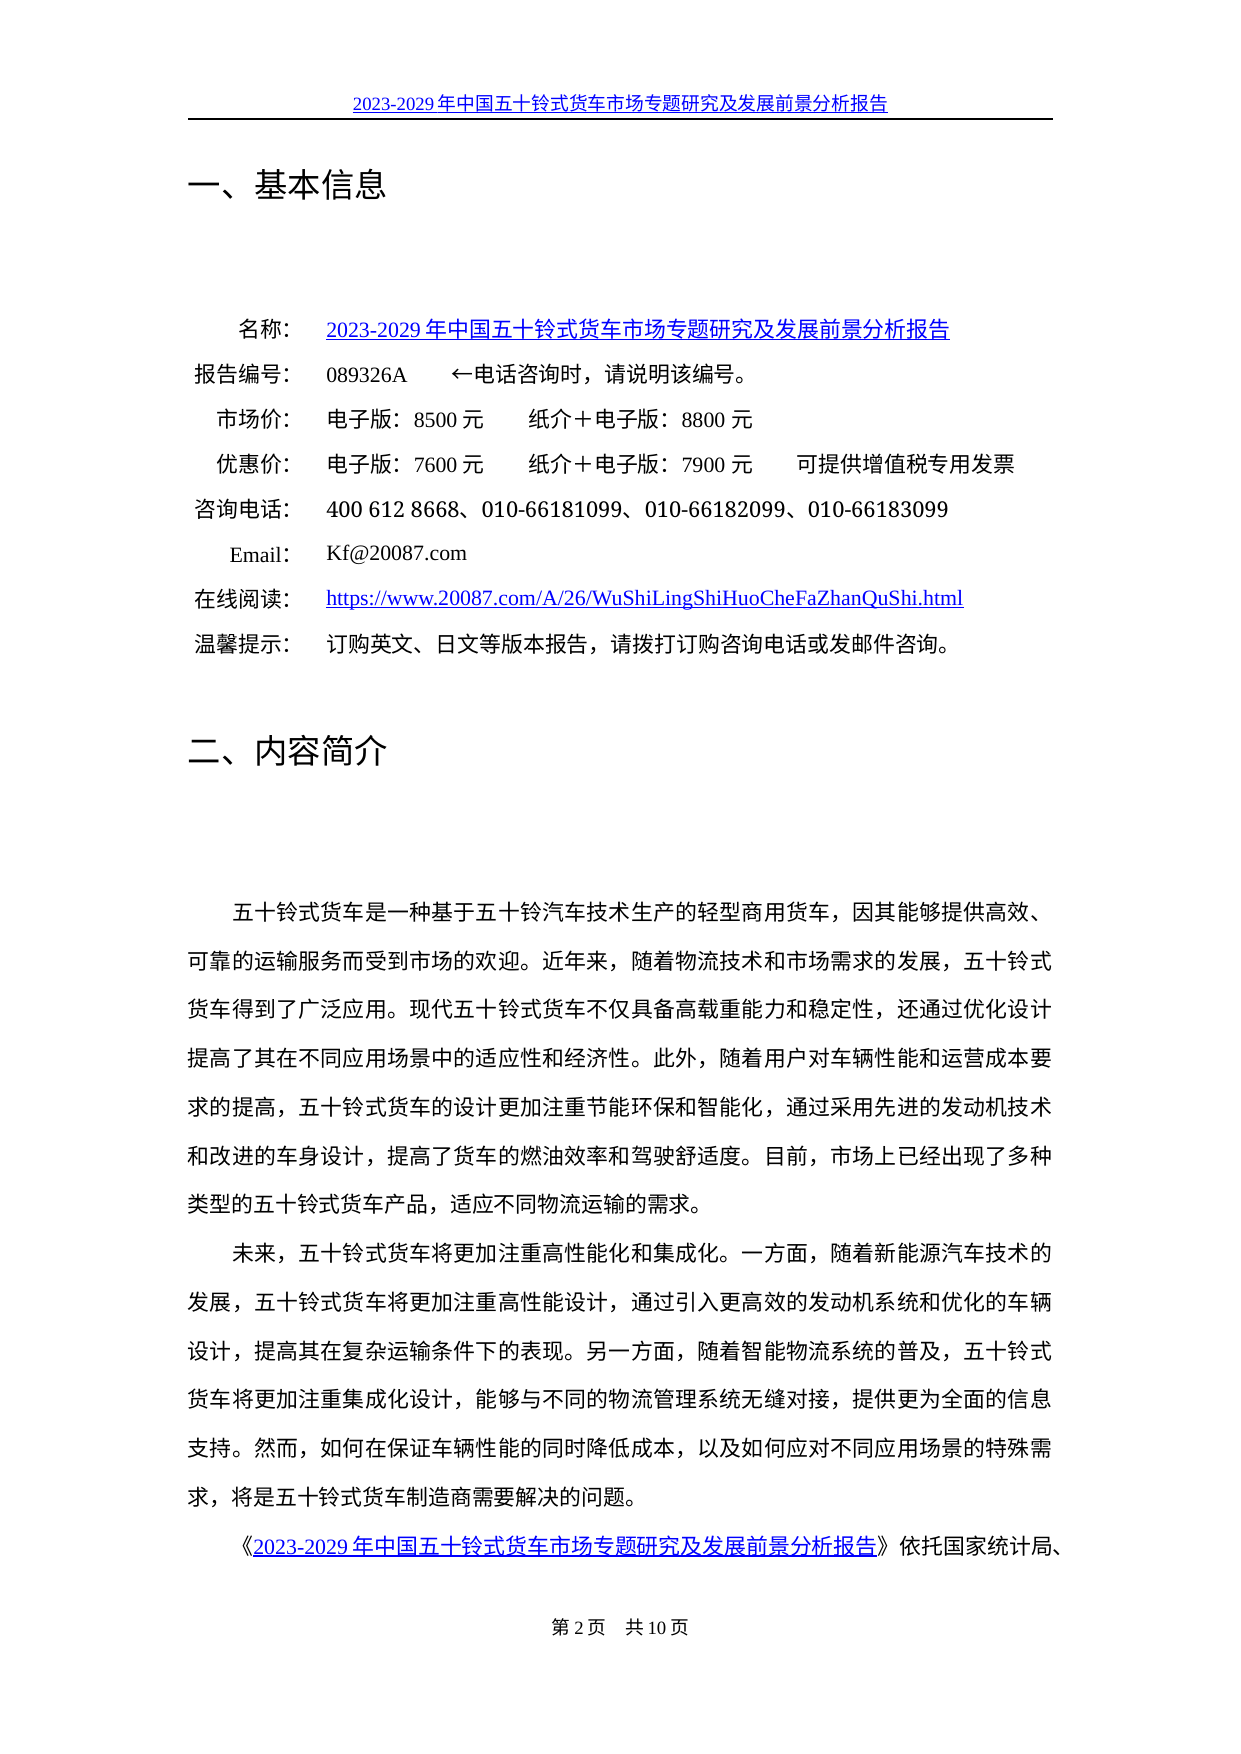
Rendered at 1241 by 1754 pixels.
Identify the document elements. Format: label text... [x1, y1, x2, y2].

table_cell [315, 582, 1073, 627]
title 一、基本信息 [187, 150, 1053, 215]
table_cell Kf@20087.com [315, 537, 1073, 582]
table_cell 报告编号： [167, 357, 315, 402]
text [187, 894, 1053, 1561]
table_header 2023-2029年中国五十铃式货车市场专题研究及发展前景分析报告 [315, 312, 1073, 357]
table_cell 温馨提示： [167, 627, 315, 672]
table_cell 市场价： [167, 402, 315, 447]
table_cell 在线阅读： [167, 582, 315, 627]
table_cell 咨询电话： [167, 492, 315, 537]
table_cell Email： [167, 537, 315, 582]
title 二、内容简介 [187, 717, 1053, 782]
table_cell 400 612 8668、010-66181099、010-66182099、010-66183099 [315, 492, 1073, 537]
table_cell 电子版：7600 元 纸介＋电子版：7900 元 可提供增值税专用发票 [315, 447, 1073, 492]
table_cell 订购英文、日文等版本报告，请拨打订购咨询电话或发邮件咨询。 [315, 627, 1073, 672]
table_header 名称： [167, 312, 315, 357]
table_cell 089326A ←电话咨询时，请说明该编号。 [315, 357, 1073, 402]
table_cell 电子版：8500 元 纸介＋电子版：8800 元 [315, 402, 1073, 447]
table_cell 优惠价： [167, 447, 315, 492]
